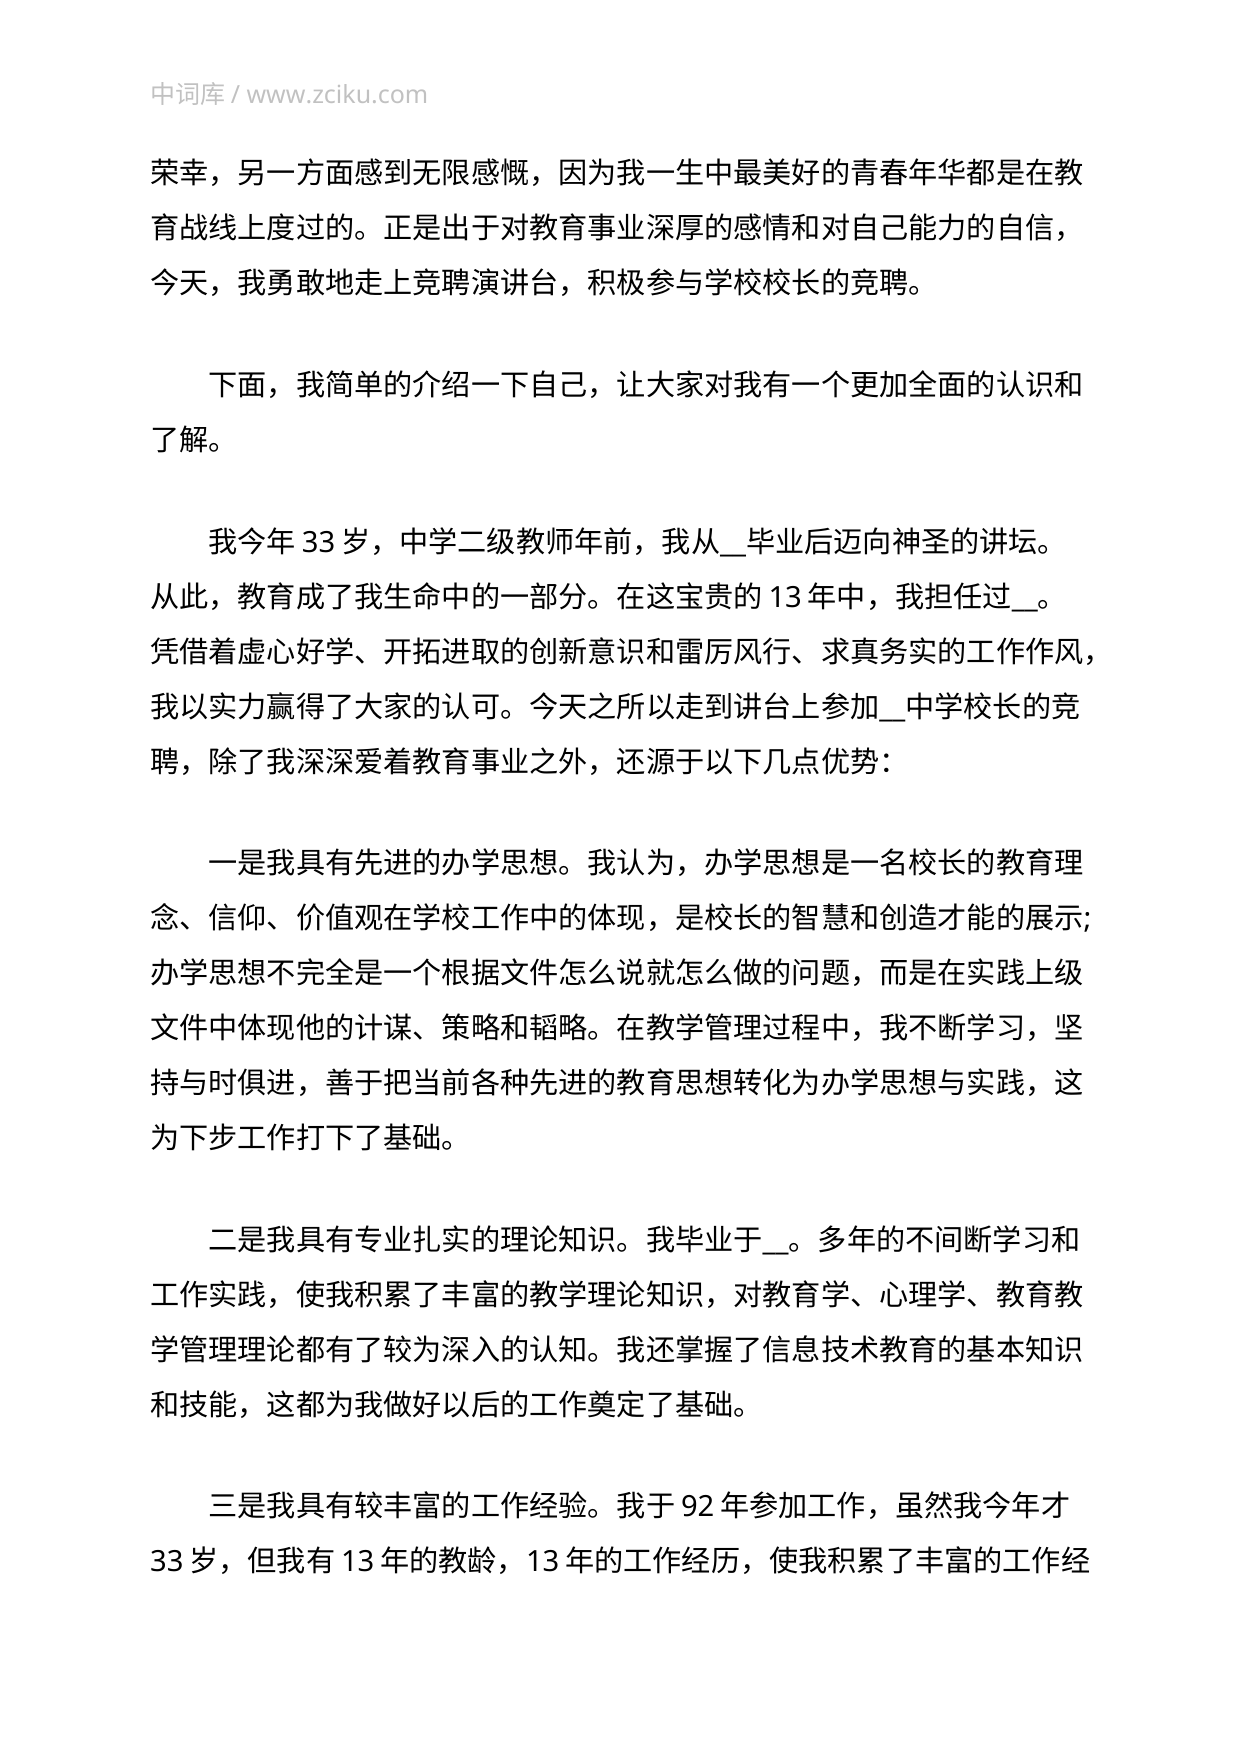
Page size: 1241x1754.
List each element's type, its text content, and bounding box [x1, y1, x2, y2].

text 二是我具有专业扎实的理论知识。我毕业于__。多年的不间断学习和工作实践，使我积累了丰富的教学理论知识，对教育学、心理学、教育教学管理理论都有了较为深入的认知。我还掌握了信息技术教育的基本知识和技能，这都为我做好以后的工作奠定了基础。 [150, 1216, 1090, 1423]
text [150, 1483, 1090, 1580]
text 下面，我简单的介绍一下自己，让大家对我有一个更加全面的认识和了解。 [150, 362, 1090, 459]
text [150, 150, 1090, 302]
text 一是我具有先进的办学思想。我认为，办学思想是一名校长的教育理念、信仰、价值观在学校工作中的体现，是校长的智慧和创造才能的展示;办学思想不完全是一个根据文件怎么说就怎么做的问题，而是在实践上级文件中体现他的计谋、策略和韬略。在教学管理过程中，我不断学习，坚持与时俱进，善于把当前各种先进的教育思想转化为办学思想与实践，这为下步工作打下了基础。 [150, 840, 1090, 1157]
text 我今年33岁，中学二级教师年前，我从__毕业后迈向神圣的讲坛。从此，教育成了我生命中的一部分。在这宝贵的13年中，我担任过__。凭借着虚心好学、开拓进取的创新意识和雷厉风行、求真务实的工作作风，我以实力赢得了大家的认可。今天之所以走到讲台上参加__中学校长的竞聘，除了我深深爱着教育事业之外，还源于以下几点优势： [150, 518, 1090, 780]
